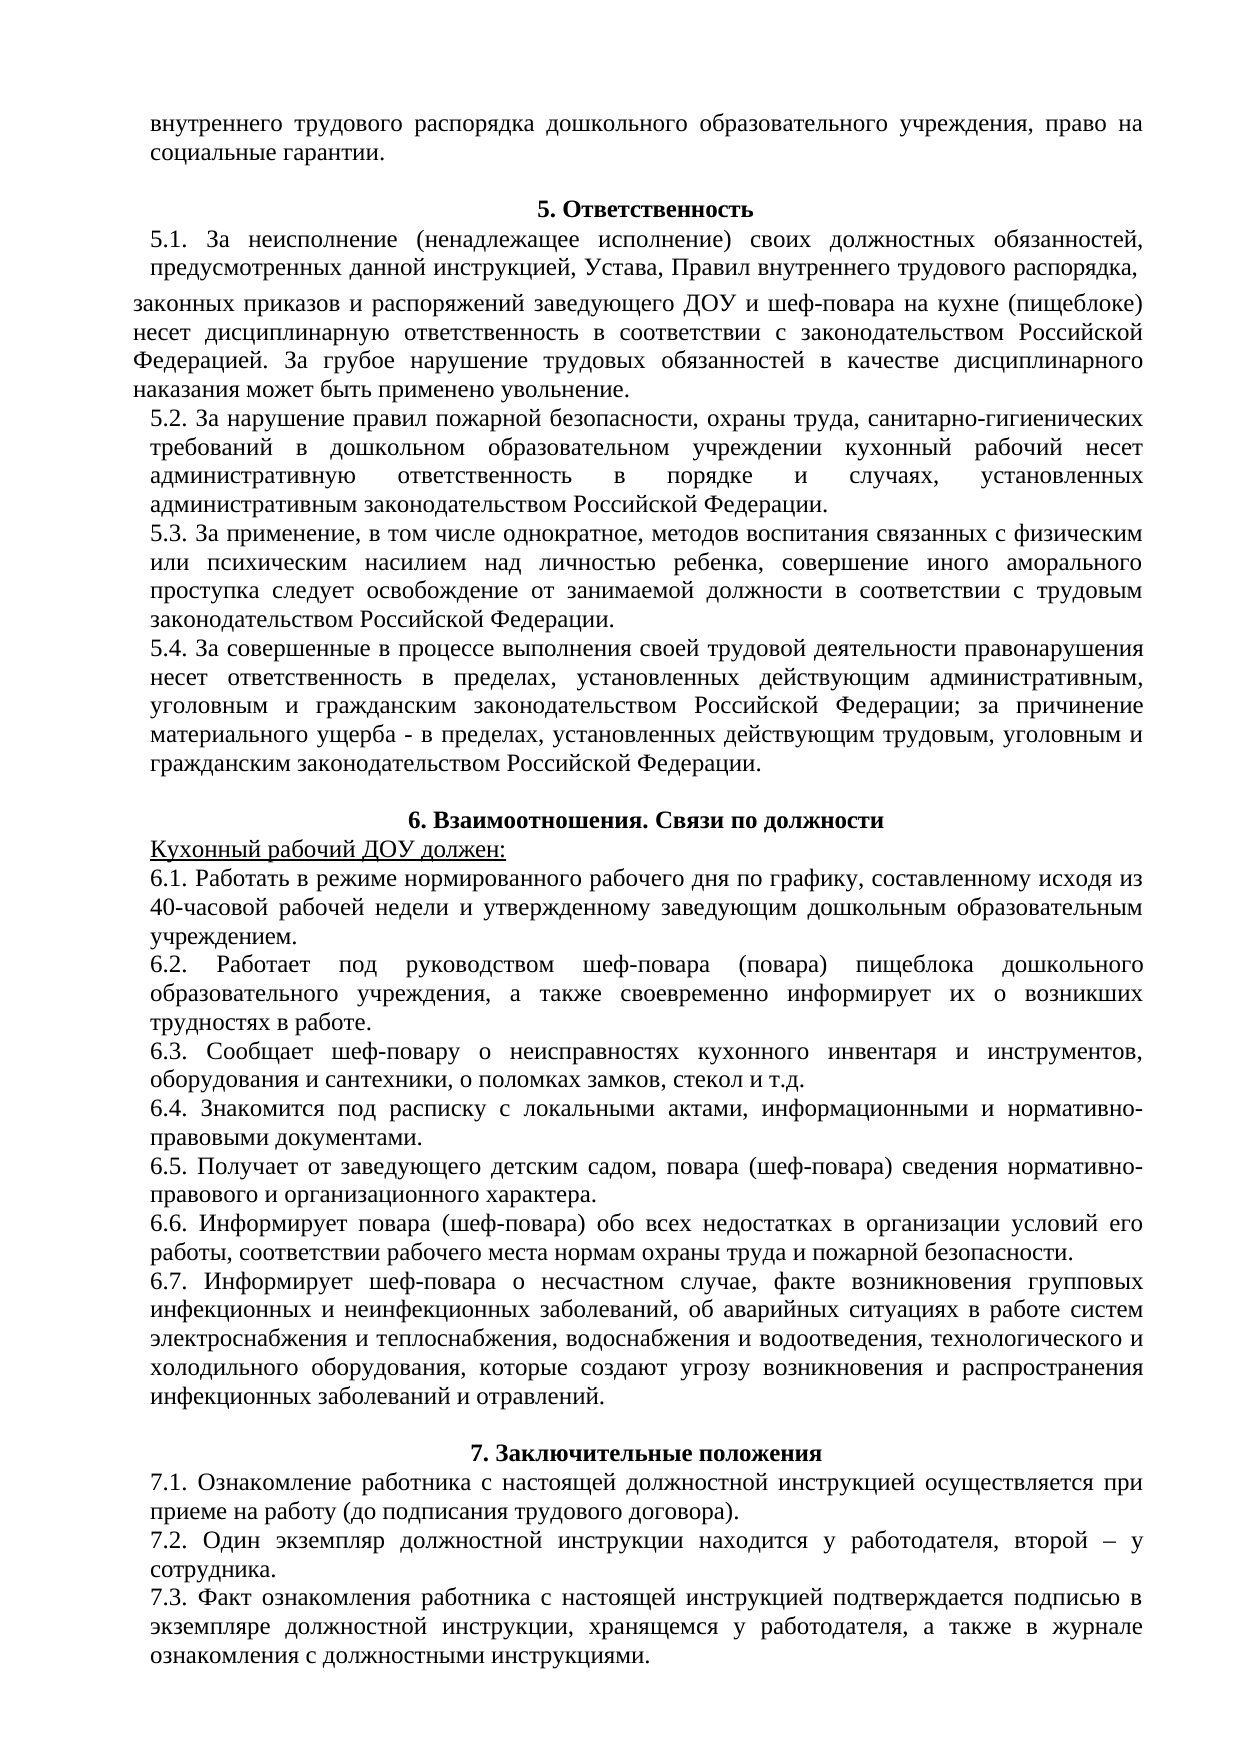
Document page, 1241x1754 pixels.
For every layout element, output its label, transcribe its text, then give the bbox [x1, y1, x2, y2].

list За применение, в том числе однократное, методов воспитания связанных с физическим или психическим насилием над личностью ребенка, совершение иного аморального проступка следует освобождение от занимаемой должности в соответствии с трудовым законодательством Российской Федерации. [150, 518, 1143, 633]
list Знакомится под расписку с локальными актами, информационными и нормативно- правовыми документами. [150, 1093, 1144, 1151]
subtitle Заключительные положения [470, 1439, 1152, 1467]
list Один экземпляр должностной инструкции находится у работодателя, второй – у сотрудника. [150, 1525, 1144, 1582]
list За неисполнение (ненадлежащее исполнение) своих должностных обязанностей, предусмотренных данной инструкцией, Устава, Правил внутреннего трудового распорядка, [150, 224, 1144, 281]
list Ознакомление работника с настоящей должностной инструкцией осуществляется при приеме на работу (до подписания трудового договора). [150, 1467, 1143, 1525]
list За нарушение правил пожарной безопасности, охраны труда, санитарно-гигиенических требований в дошкольном образовательном учреждении кухонный рабочий несет административную ответственность в порядке и случаях, установленных административным законодательством Российской Федерации. [150, 403, 1144, 518]
list Сообщает шеф-повару о неисправностях кухонного инвентаря и инструментов, оборудования и сантехники, о поломках замков, стекол и т.д. [150, 1036, 1144, 1093]
list Работает под руководством шеф-повара (повара) пищеблока дошкольного образовательного учреждения, а также своевременно информирует их о возникших трудностях в работе. [150, 949, 1144, 1036]
list Информирует повара (шеф-повара) обо всех недостатках в организации условий его работы, соответствии рабочего места нормам охраны труда и пожарной безопасности. [150, 1208, 1144, 1266]
subtitle Ответственность [537, 195, 1152, 224]
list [150, 108, 1144, 166]
subtitle Взаимоотношения. Связи по должности [408, 806, 1152, 835]
list Информирует шеф-повара о несчастном случае, факте возникновения групповых инфекционных и неинфекционных заболеваний, об аварийных ситуациях в работе систем электроснабжения и теплоснабжения, водоснабжения и водоотведения, технологического и холодильного оборудования, которые создают угрозу возникновения и распространения инфекционных заболеваний и отравлений. [150, 1266, 1144, 1409]
text законных приказов и распоряжений заведующего ДОУ и шеф-повара на кухне (пищеблоке) несет дисциплинарную ответственность в соответствии с законодательством Российской Федерацией. За грубое нарушение трудовых обязанностей в качестве дисциплинарного наказания может быть применено увольнение. [133, 288, 1144, 403]
list Факт ознакомления работника с настоящей инструкцией подтверждается подписью в экземпляре должностной инструкции, хранящемся у работодателя, а также в журнале ознакомления с должностными инструкциями. [150, 1582, 1143, 1669]
text Кухонный рабочий ДОУ должен: [150, 835, 1152, 863]
list Получает от заведующего детским садом, повара (шеф-повара) сведения нормативно- правового и организационного характера. [150, 1151, 1144, 1208]
list За совершенные в процессе выполнения своей трудовой деятельности правонарушения несет ответственность в пределах, установленных действующим административным, уголовным и гражданским законодательством Российской Федерации; за причинение материального ущерба - в пределах, установленных действующим трудовым, уголовным и гражданским законодательством Российской Федерации. [150, 633, 1144, 777]
list Работать в режиме нормированного рабочего дня по графику, составленному исходя из 40-часовой рабочей недели и утвержденному заведующим дошкольным образовательным учреждением. [150, 863, 1143, 949]
